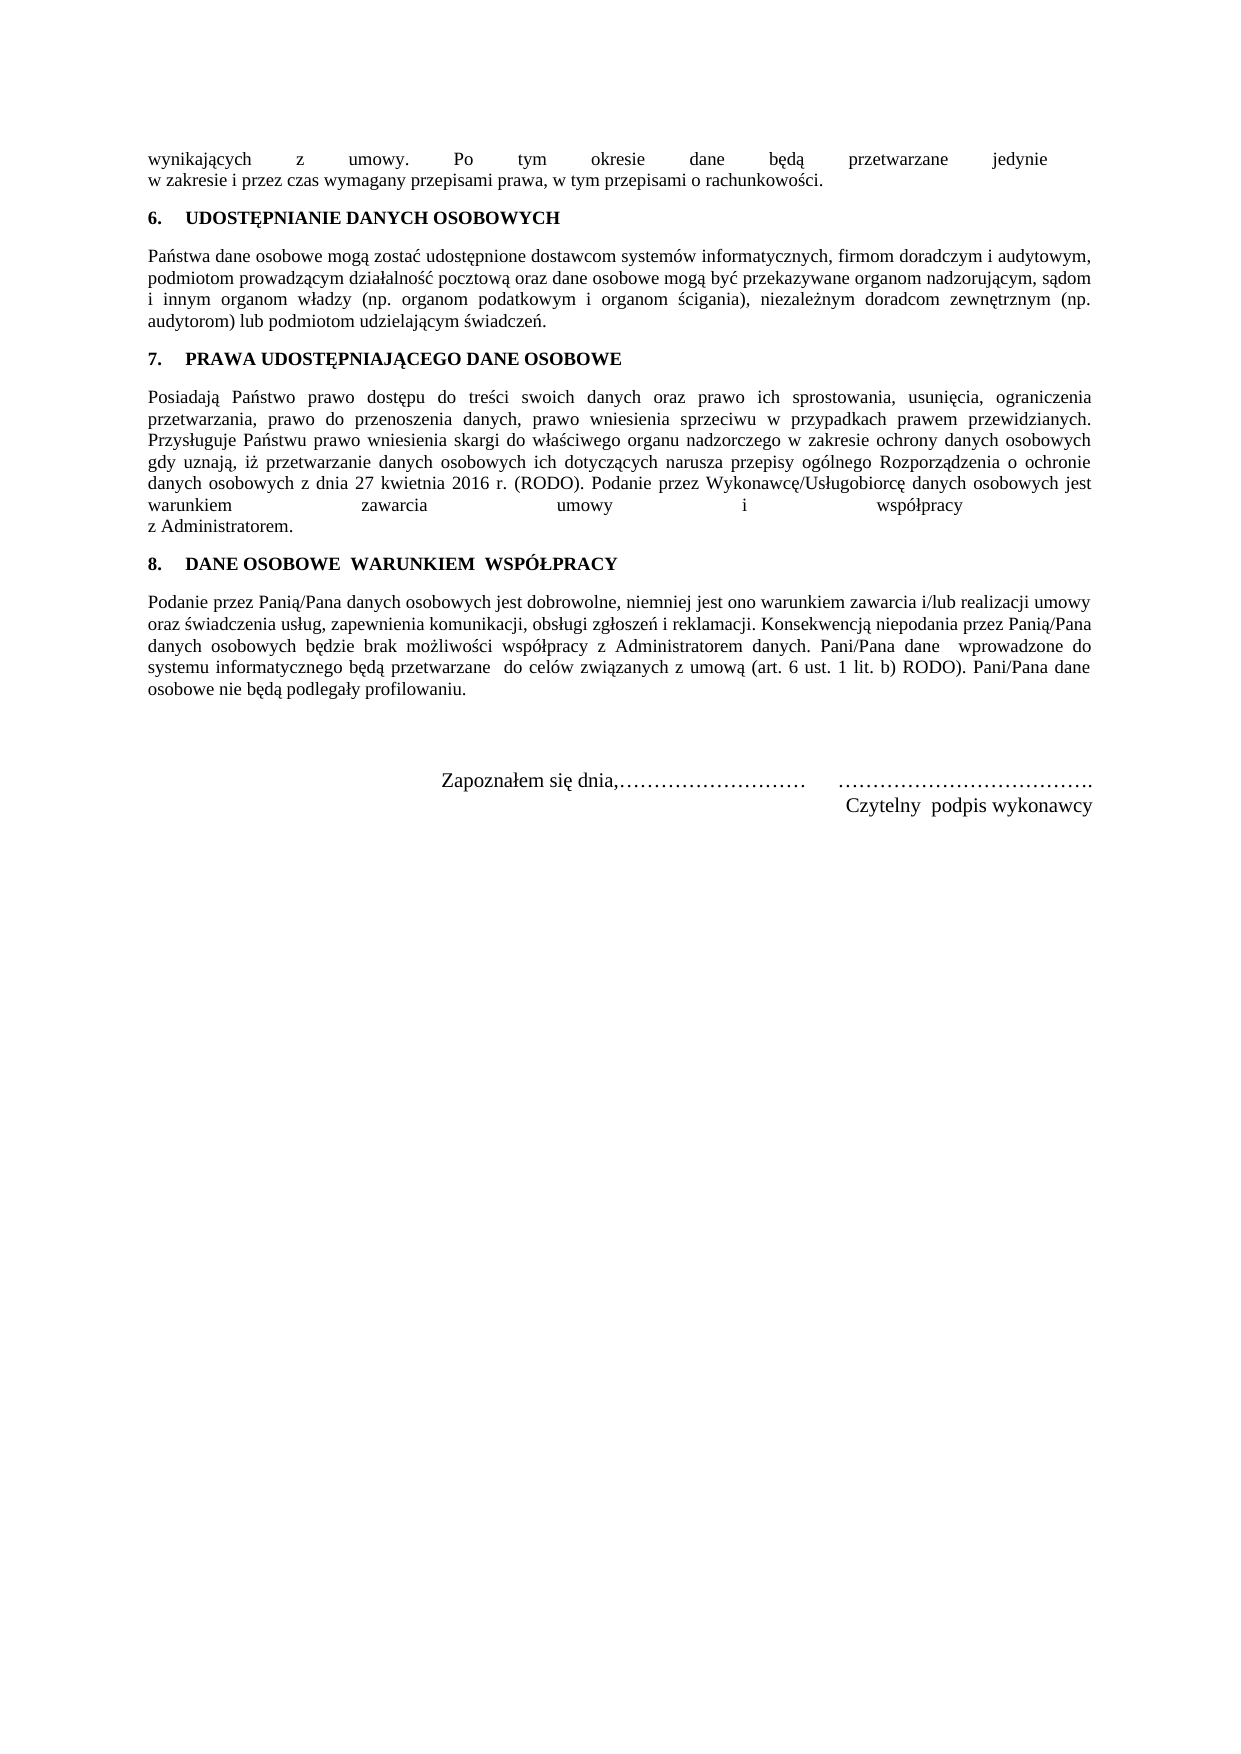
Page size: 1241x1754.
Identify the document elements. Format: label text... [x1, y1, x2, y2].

text Posiadają Państwo prawo dostępu do treści swoich danych oraz prawo ich sprostowania, usunięcia, ograniczenia przetwarzania, prawo do przenoszenia danych, prawo wniesienia sprzeciwu w przypadkach prawem przewidzianych. Przysługuje Państwu prawo wniesienia skargi do właściwego organu nadzorczego w zakresie ochrony danych osobowych gdy uznają, iż przetwarzanie danych osobowych ich dotyczących narusza przepisy ogólnego Rozporządzenia o ochronie danych osobowych z dnia 27 kwietnia 2016 r. (RODO). Podanie przez Wykonawcę/Usługobiorcę danych osobowych jest warunkiem zawarcia umowy i współpracy z Administratorem. [148, 386, 1093, 537]
list PRAWA UDOSTĘPNIAJĄCEGO DANE OSOBOWE [148, 348, 1093, 369]
text Czytelny podpis wykonawcy [148, 792, 1093, 817]
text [148, 148, 1093, 191]
text Zapoznałem się dnia,……………………… ………………………………. [148, 768, 1093, 792]
list UDOSTĘPNIANIE DANYCH OSOBOWYCH [148, 207, 1093, 229]
text Podanie przez Panią/Pana danych osobowych jest dobrowolne, niemniej jest ono warunkiem zawarcia i/lub realizacji umowy oraz świadczenia usług, zapewnienia komunikacji, obsługi zgłoszeń i reklamacji. Konsekwencją niepodania przez Panią/Pana danych osobowych będzie brak możliwości współpracy z Administratorem danych. Pani/Pana dane wprowadzone do systemu informatycznego będą przetwarzane do celów związanych z umową (art. 6 ust. 1 lit. b) RODO). Pani/Pana dane osobowe nie będą podlegały profilowaniu. [148, 591, 1093, 699]
list DANE OSOBOWE WARUNKIEM WSPÓŁPRACY [148, 553, 1093, 575]
text Państwa dane osobowe mogą zostać udostępnione dostawcom systemów informatycznych, firmom doradczym i audytowym, podmiotom prowadzącym działalność pocztową oraz dane osobowe mogą być przekazywane organom nadzorującym, sądom i innym organom władzy (np. organom podatkowym i organom ścigania), niezależnym doradcom zewnętrznym (np. audytorom) lub podmiotom udzielającym świadczeń. [148, 245, 1093, 331]
